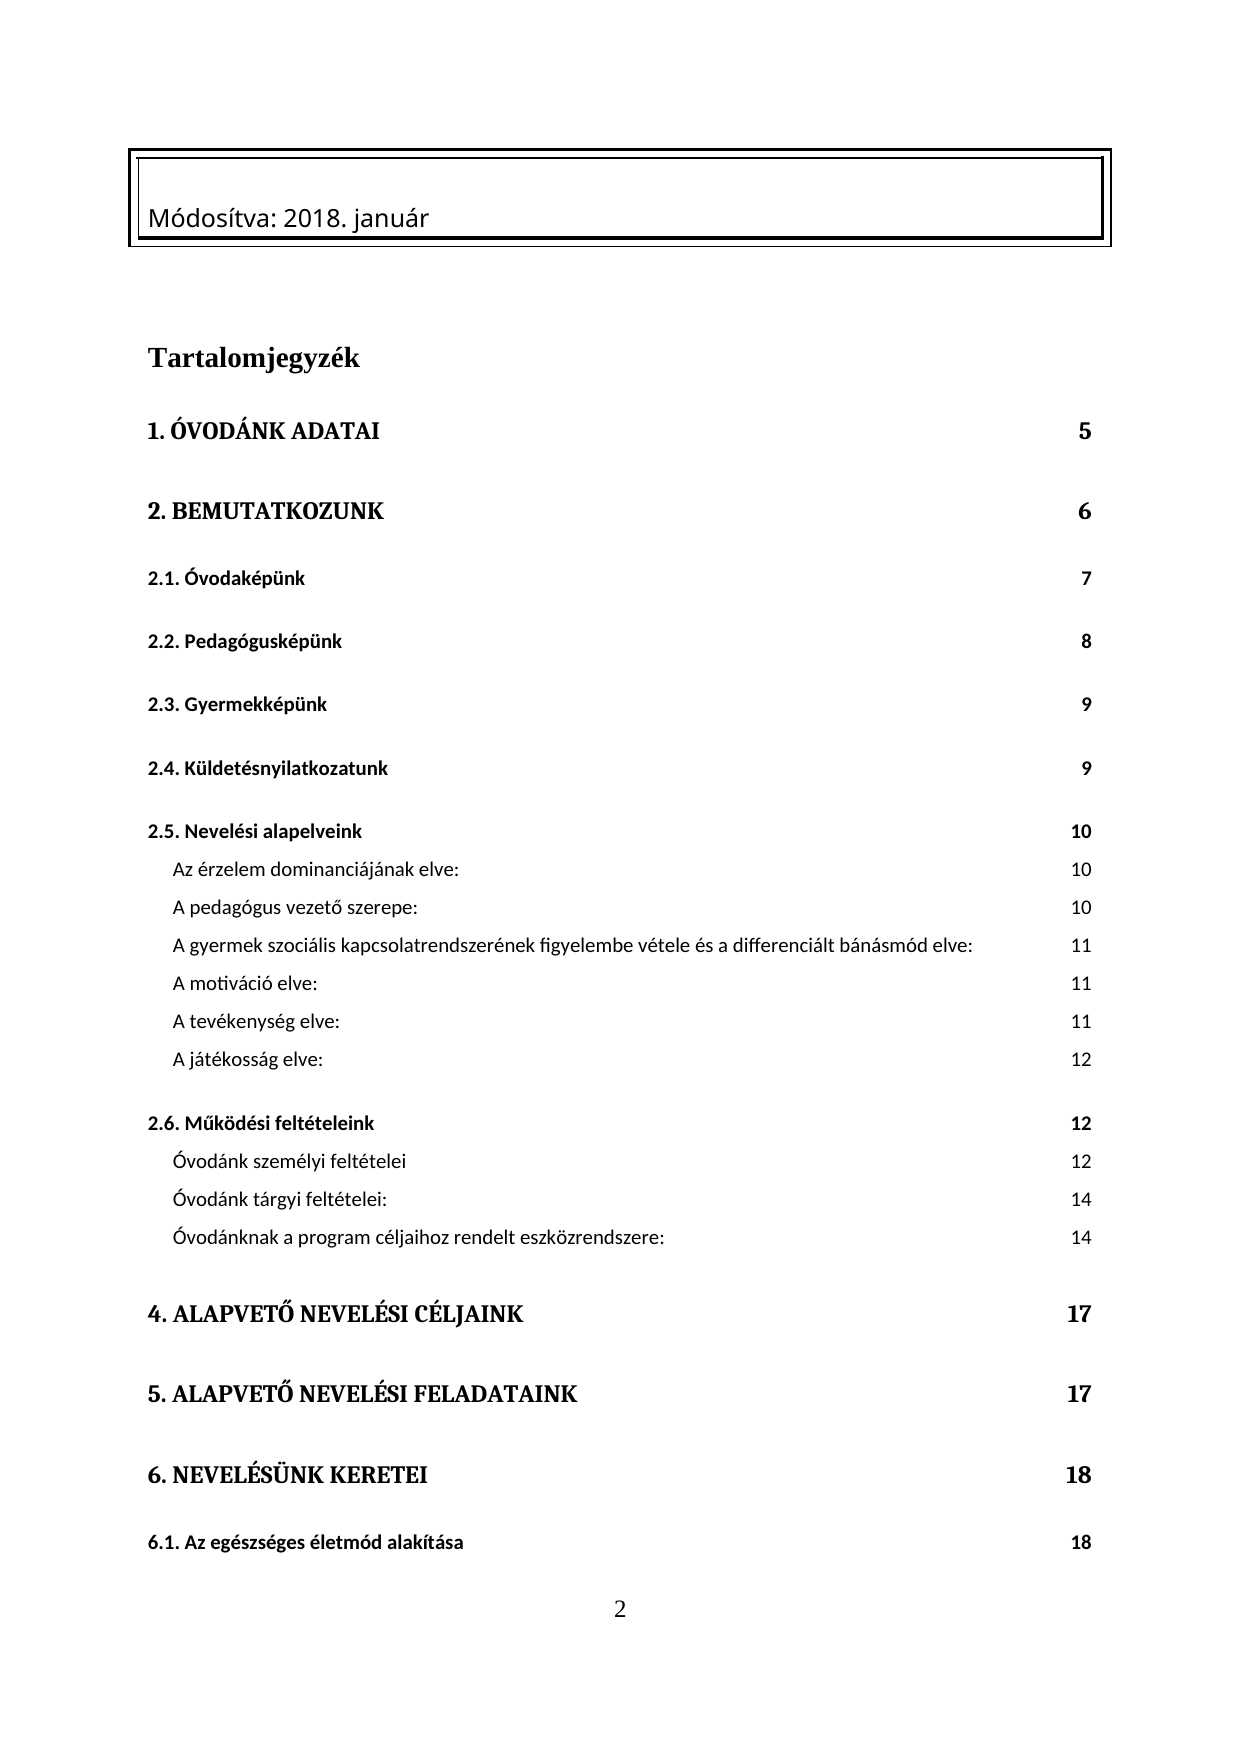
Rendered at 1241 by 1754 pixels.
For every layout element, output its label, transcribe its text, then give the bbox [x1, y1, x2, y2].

text Módosítva: 2018. január [131, 187, 1110, 246]
